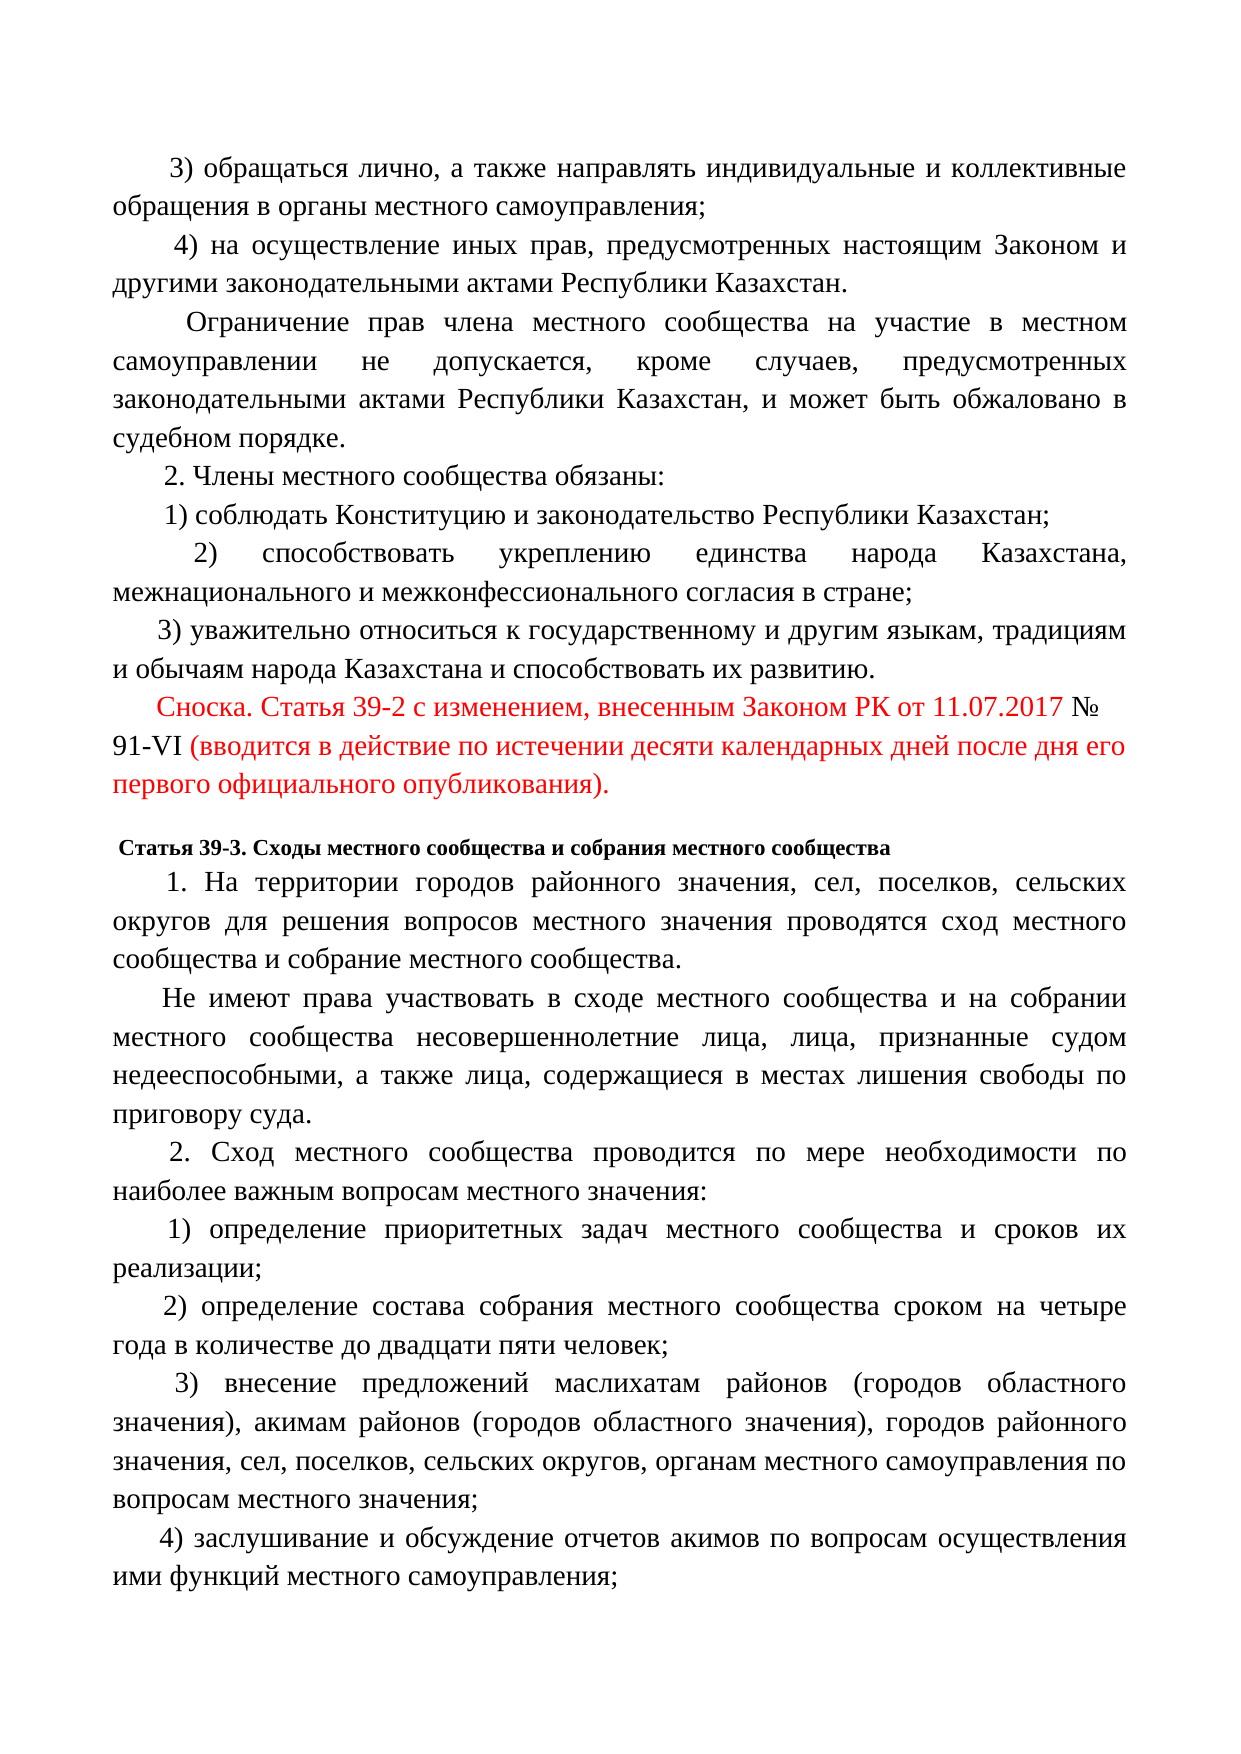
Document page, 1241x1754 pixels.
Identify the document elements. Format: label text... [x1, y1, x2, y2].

text 2. Сход местного сообщества проводится по мере необходимости по наиболее важным вопросам местного значения: [112, 1134, 1128, 1206]
text 4) на осуществление иных прав, предусмотренных настоящим Законом и другими законодательными актами Республики Казахстан. [112, 227, 1128, 299]
text Не имеют права участвовать в сходе местного сообщества и на собрании местного сообщества несовершеннолетние лица, лица, признанные судом недееспособными, а также лица, содержащиеся в местах лишения свободы по приговору суда. [112, 980, 1128, 1129]
text 1) определение приоритетных задач местного сообщества и сроков их реализации; [112, 1211, 1128, 1283]
text 2) способствовать укреплению единства народа Казахстана, межнационального и межконфессионального согласия в стране; [112, 535, 1128, 607]
text 3) обращаться лично, а также направлять индивидуальные и коллективные обращения в органы местного самоуправления; [112, 150, 1128, 222]
text 2) определение состава собрания местного сообщества сроком на четыре года в количестве до двадцати пяти человек; [112, 1288, 1128, 1361]
text Сноска. Статья 39-2 с изменением, внесенным Законом РК от 11.07.2017 № 91-VI (вводится в действие по истечении десяти календарных дней после дня его первого официального опубликования). [112, 689, 1128, 830]
text Статья 39-3. Сходы местного сообщества и собрания местного сообщества [112, 834, 1128, 861]
text 1. На территории городов районного значения, сел, поселков, сельских округов для решения вопросов местного значения проводятся сход местного сообщества и собрание местного сообщества. [112, 864, 1128, 975]
text 3) внесение предложений маслихатам районов (городов областного значения), акимам районов (городов областного значения), городов районного значения, сел, поселков, сельских округов, органам местного самоуправления по вопросам местного значения; [112, 1366, 1128, 1515]
text 4) заслушивание и обсуждение отчетов акимов по вопросам осуществления ими функций местного самоуправления; [112, 1520, 1128, 1592]
text 2. Члены местного сообщества обязаны: [112, 458, 1128, 492]
text 3) уважительно относиться к государственному и другим языкам, традициям и обычаям народа Казахстана и способствовать их развитию. [112, 612, 1128, 684]
text 1) соблюдать Конституцию и законодательство Республики Казахстан; [112, 497, 1128, 530]
